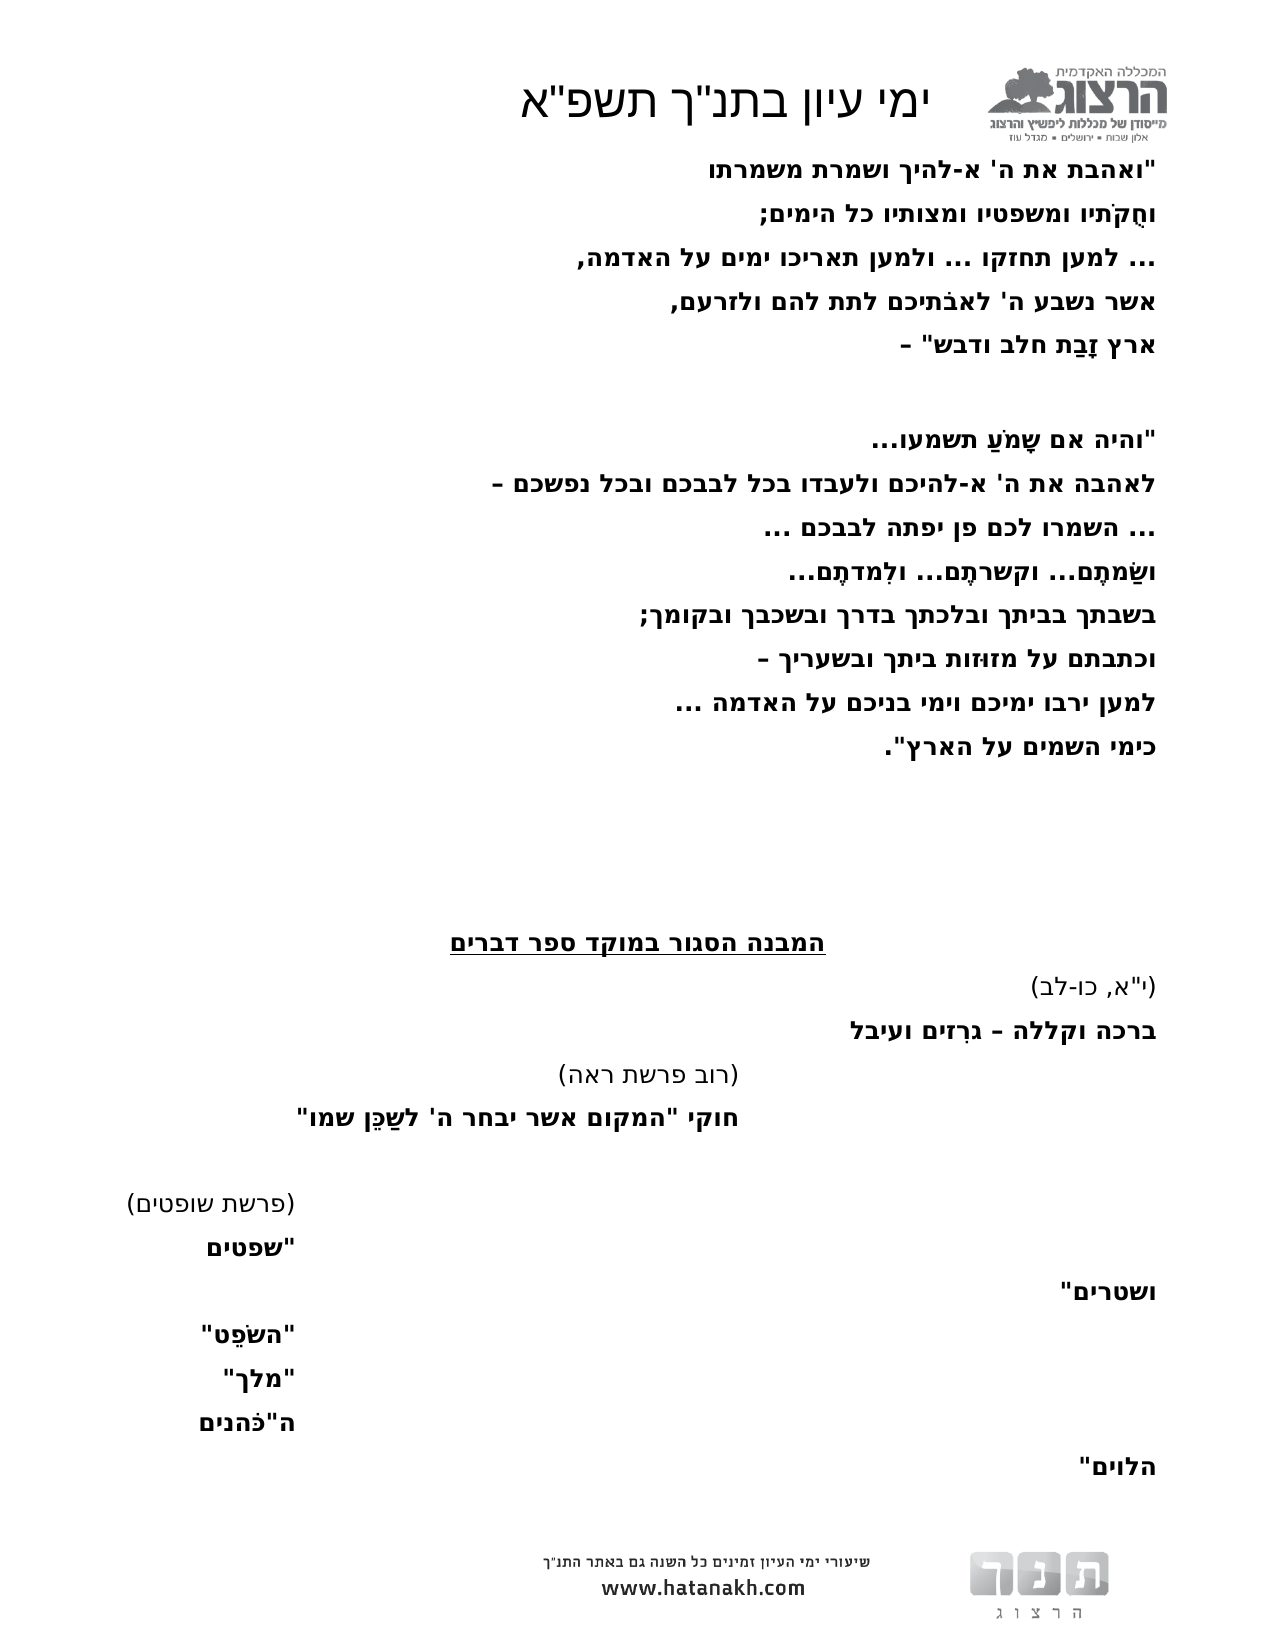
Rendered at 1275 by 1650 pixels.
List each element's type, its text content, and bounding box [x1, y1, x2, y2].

text המבנה הסגור במוקד ספר דברים [118, 929, 1157, 958]
text ... למען תחזקו ... ולמען תאריכו ימים על האדמה, [118, 243, 1157, 272]
text אשר נשבע ה' לאבֹתיכם לתת להם ולזרעם, [118, 287, 1157, 316]
text וכתבתם על מזוּזות ביתך ובשעריך – [118, 644, 1157, 673]
text למען ירבו ימיכם וימי בניכם על האדמה ... [118, 688, 1157, 717]
text ארץ זָבַת חלב ודבש" – [118, 331, 1157, 360]
text ברכה וקללה – גרִזים ועיבל [118, 1016, 1157, 1045]
text "והיה אם שָמֹעַ תשמעו... [118, 426, 1157, 455]
text "מלך" [118, 1364, 1157, 1393]
text חוקי "המקום אשר יבחר ה' לשַכֵּן שמו" [118, 1104, 1157, 1133]
text ושַׂמתֶם... וקשרתֶם... ולִמדתֶם... [118, 557, 1157, 586]
text וחֻקֹתיו ומשפטיו ומצותיו כל הימים; [118, 199, 1157, 229]
text (י"א, כו-לב) [118, 972, 1157, 1002]
picture [946, 25, 1205, 158]
text ה"כֹּהנים הלוים" [118, 1408, 1157, 1481]
text "שפטים ושטרים" [118, 1233, 1157, 1306]
text (רוב פרשת ראה) [118, 1060, 1157, 1089]
text (פרשת שופטים) [118, 1189, 1157, 1218]
text לאהבה את ה' א-להיכם ולעבדו בכל לבבכם ובכל נפשכם – [118, 469, 1157, 498]
text ... השמרו לכם פן יפתה לבבכם ... [118, 513, 1157, 542]
text "השֹפֵט" [118, 1321, 1157, 1350]
picture [256, 1497, 1157, 1643]
text כימי השמים על הארץ". [118, 732, 1157, 761]
text בשבתך בביתך ובלכתך בדרך ובשכבך ובקומך; [118, 601, 1157, 630]
text "ואהבת את ה' א-להיך ושמרת משמרתו [118, 156, 1157, 185]
